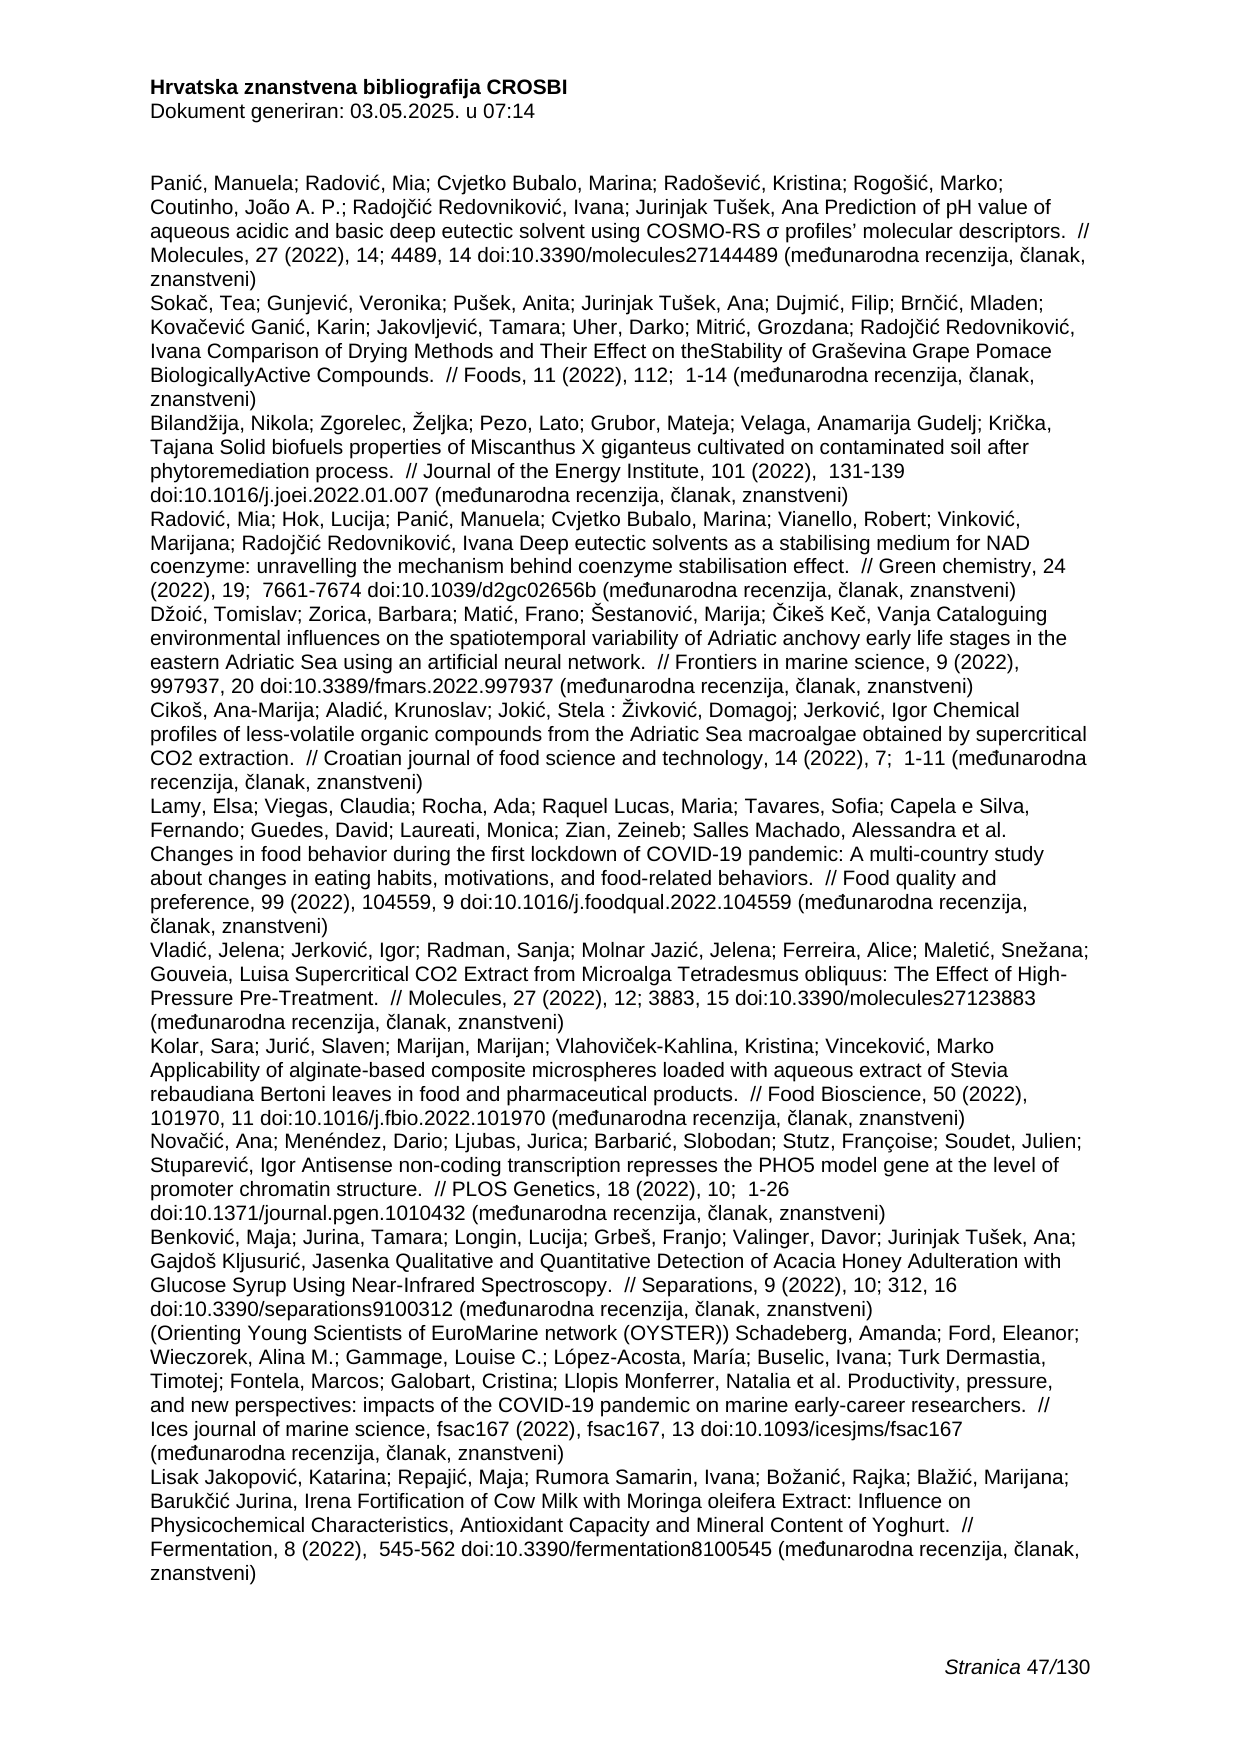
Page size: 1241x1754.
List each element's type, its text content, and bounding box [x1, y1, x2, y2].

text Lisak Jakopović, Katarina; Repajić, Maja; Rumora Samarin, Ivana; Božanić, Rajka; Blažić, Marijana; Barukčić Jurina, Irena [150, 1465, 1090, 1584]
text Cikoš, Ana-Marija; Aladić, Krunoslav; Jokić, Stela : Živković, Domagoj; Jerković, Igor [150, 698, 1090, 794]
text Sokač, Tea; Gunjević, Veronika; Pušek, Anita; Jurinjak Tušek, Ana; Dujmić, Filip; Brnčić, Mladen; Kovačević Ganić, Karin; Jakovljević, Tamara; Uher, Darko; Mitrić, Grozdana; Radojčić Redovniković, Ivana [150, 291, 1090, 411]
text Panić, Manuela; Radović, Mia; Cvjetko Bubalo, Marina; Radošević, Kristina; Rogošić, Marko; Coutinho, João A. P.; Radojčić Redovniković, Ivana; Jurinjak Tušek, Ana [150, 171, 1090, 291]
text Vladić, Jelena; Jerković, Igor; Radman, Sanja; Molnar Jazić, Jelena; Ferreira, Alice; Maletić, Snežana; Gouveia, Luisa [150, 938, 1090, 1033]
text Kolar, Sara; Jurić, Slaven; Marijan, Marijan; Vlahoviček-Kahlina, Kristina; Vinceković, Marko [150, 1033, 1090, 1129]
text Bilandžija, Nikola; Zgorelec, Željka; Pezo, Lato; Grubor, Mateja; Velaga, Anamarija Gudelj; Krička, Tajana [150, 411, 1090, 506]
text Novačić, Ana; Menéndez, Dario; Ljubas, Jurica; Barbarić, Slobodan; Stutz, Françoise; Soudet, Julien; Stuparević, Igor [150, 1129, 1090, 1225]
text Radović, Mia; Hok, Lucija; Panić, Manuela; Cvjetko Bubalo, Marina; Vianello, Robert; Vinković, Marijana; Radojčić Redovniković, Ivana [150, 506, 1090, 602]
text Lamy, Elsa; Viegas, Claudia; Rocha, Ada; Raquel Lucas, Maria; Tavares, Sofia; Capela e Silva, Fernando; Guedes, David; Laureati, Monica; Zian, Zeineb; Salles Machado, Alessandra et al. [150, 794, 1090, 938]
text Benković, Maja; Jurina, Tamara; Longin, Lucija; Grbeš, Franjo; Valinger, Davor; Jurinjak Tušek, Ana; Gajdoš Kljusurić, Jasenka [150, 1225, 1090, 1321]
text Džoić, Tomislav; Zorica, Barbara; Matić, Frano; Šestanović, Marija; Čikeš Keč, Vanja [150, 602, 1090, 698]
text (Orienting Young Scientists of EuroMarine network (OYSTER)) Schadeberg, Amanda; Ford, Eleanor; Wieczorek, Alina M.; Gammage, Louise C.; López-Acosta, María; Buselic, Ivana; Turk Dermastia, Timotej; Fontela, Marcos; Galobart, Cristina; Llopis Monferrer, Natalia et al. [150, 1321, 1090, 1465]
